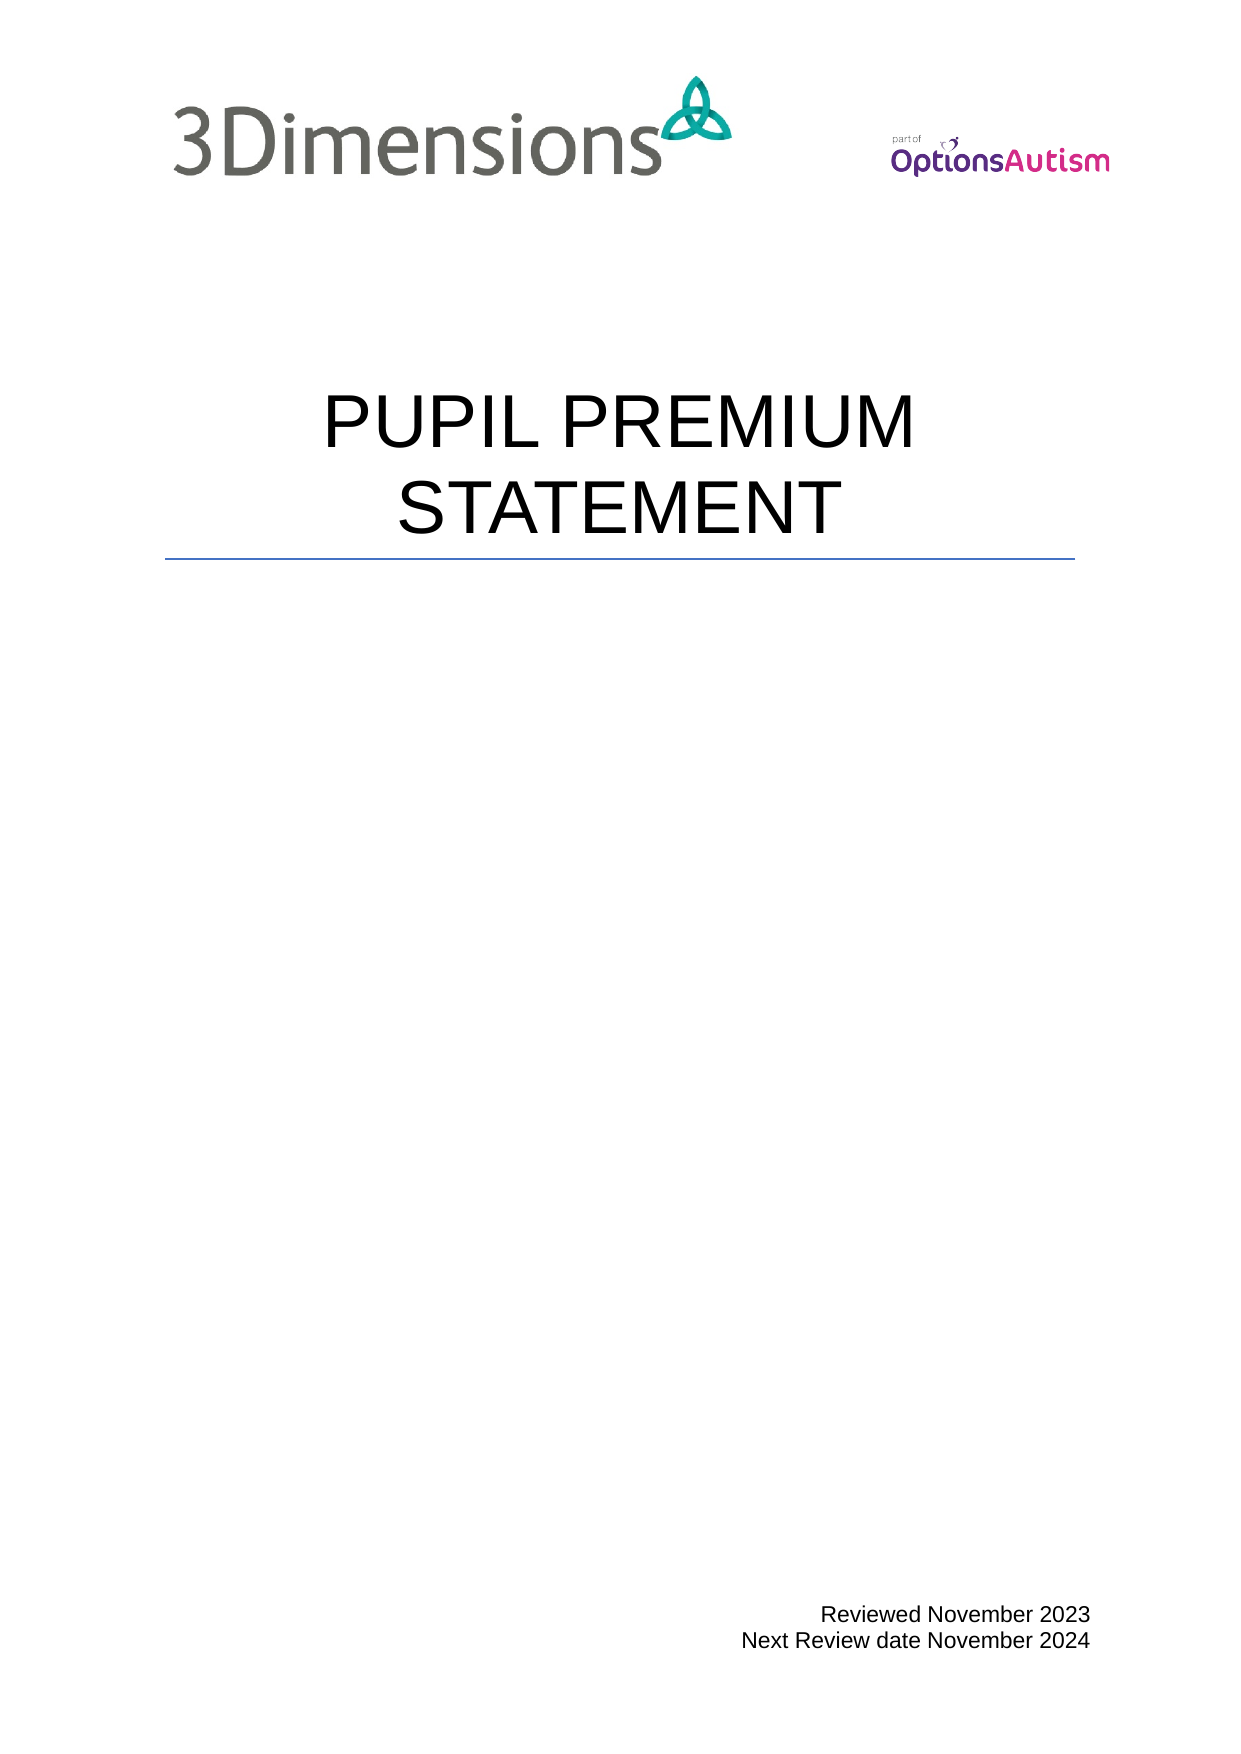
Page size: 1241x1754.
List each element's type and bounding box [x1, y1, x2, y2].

picture [891, 130, 1110, 177]
picture [150, 73, 741, 182]
